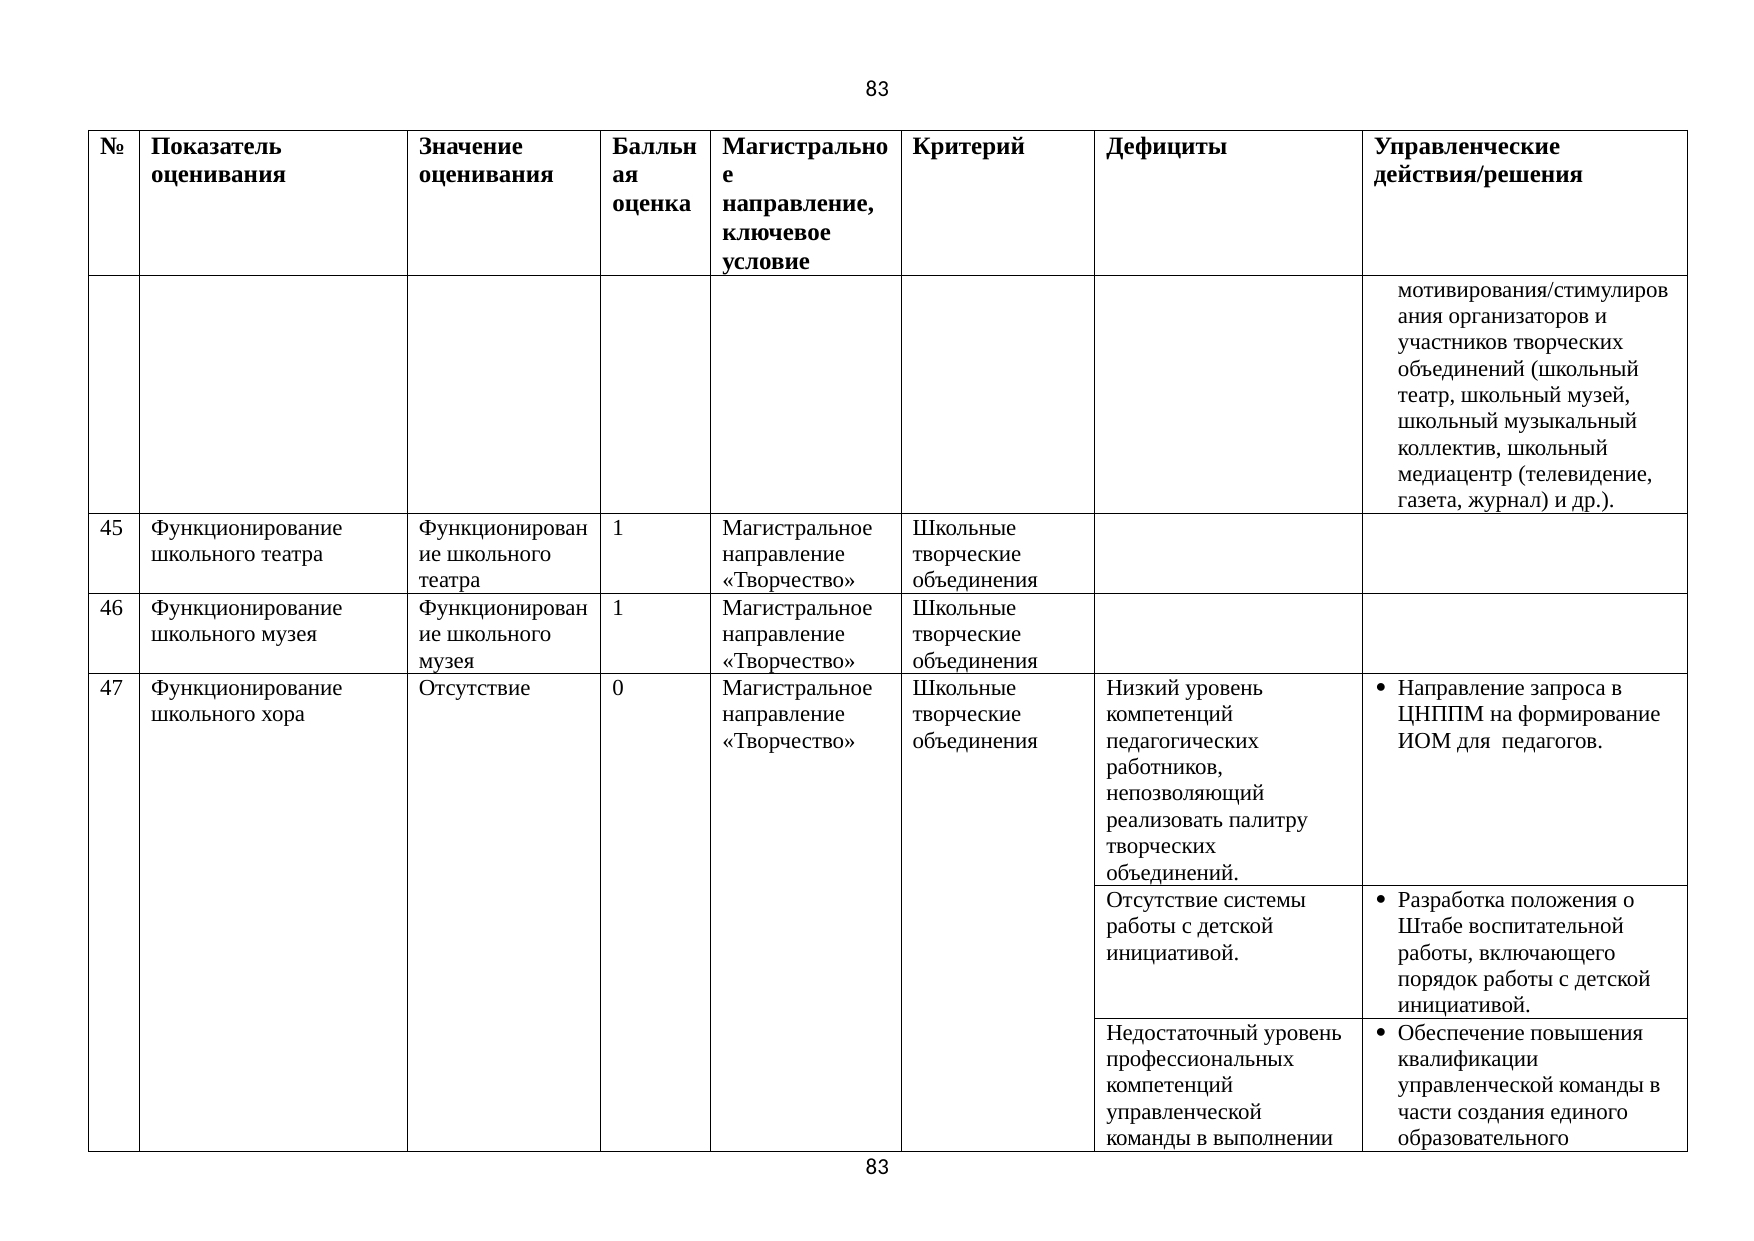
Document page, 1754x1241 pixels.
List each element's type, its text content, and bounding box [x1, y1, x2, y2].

table_cell [1095, 514, 1362, 593]
table_cell [1363, 594, 1687, 673]
table_header Дефициты [1095, 131, 1362, 274]
table_cell Магистральное направление «Творчество» [711, 594, 901, 673]
table_cell Функционирование школьного театра [408, 514, 600, 593]
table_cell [1363, 276, 1687, 513]
table_cell [1363, 514, 1687, 593]
table_cell [1095, 594, 1362, 673]
table_cell Отсутствие системы работы с детской инициативой. [1095, 886, 1362, 1018]
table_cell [1363, 1019, 1687, 1151]
table_cell Разработка положения о Штабе воспитательной работы, включающего порядок работы с детской инициативой. [1363, 886, 1687, 1018]
table_cell 47 [89, 674, 139, 1151]
table_header Магистральное направление, ключевое условие [711, 131, 901, 274]
table_cell Магистральное направление «Творчество» [711, 674, 901, 1151]
table_header № [89, 131, 139, 274]
table_cell Направление запроса в ЦНППМ на формирование ИОМ для педагогов. [1363, 674, 1687, 885]
table_cell Низкий уровень компетенций педагогических работников, непозволяющий реализовать палитру творческих объединений. [1095, 674, 1362, 885]
table_header Балльная оценка [601, 131, 710, 274]
table_cell Функционирование школьного музея [140, 594, 407, 673]
table_cell Школьные творческие объединения [902, 594, 1094, 673]
table_cell 45 [89, 514, 139, 593]
table_cell 1 [601, 514, 710, 593]
table_cell 46 [89, 594, 139, 673]
table_cell 0 [601, 674, 710, 1151]
table_cell Функционирование школьного театра [140, 514, 407, 593]
table_header Управленческие действия/решения [1363, 131, 1687, 274]
table_cell Школьные творческие объединения [902, 514, 1094, 593]
table_cell Школьные творческие объединения [902, 674, 1094, 1151]
table_header Значение оценивания [408, 131, 600, 274]
table_cell Отсутствие [408, 674, 600, 1151]
table_cell Магистральное направление «Творчество» [711, 514, 901, 593]
table_cell Функционирование школьного музея [408, 594, 600, 673]
table_cell Функционирование школьного хора [140, 674, 407, 1151]
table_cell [1095, 276, 1362, 513]
table_cell 1 [601, 594, 710, 673]
table_header Критерий [902, 131, 1094, 274]
table_header Показатель оценивания [140, 131, 407, 274]
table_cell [1095, 1019, 1362, 1151]
